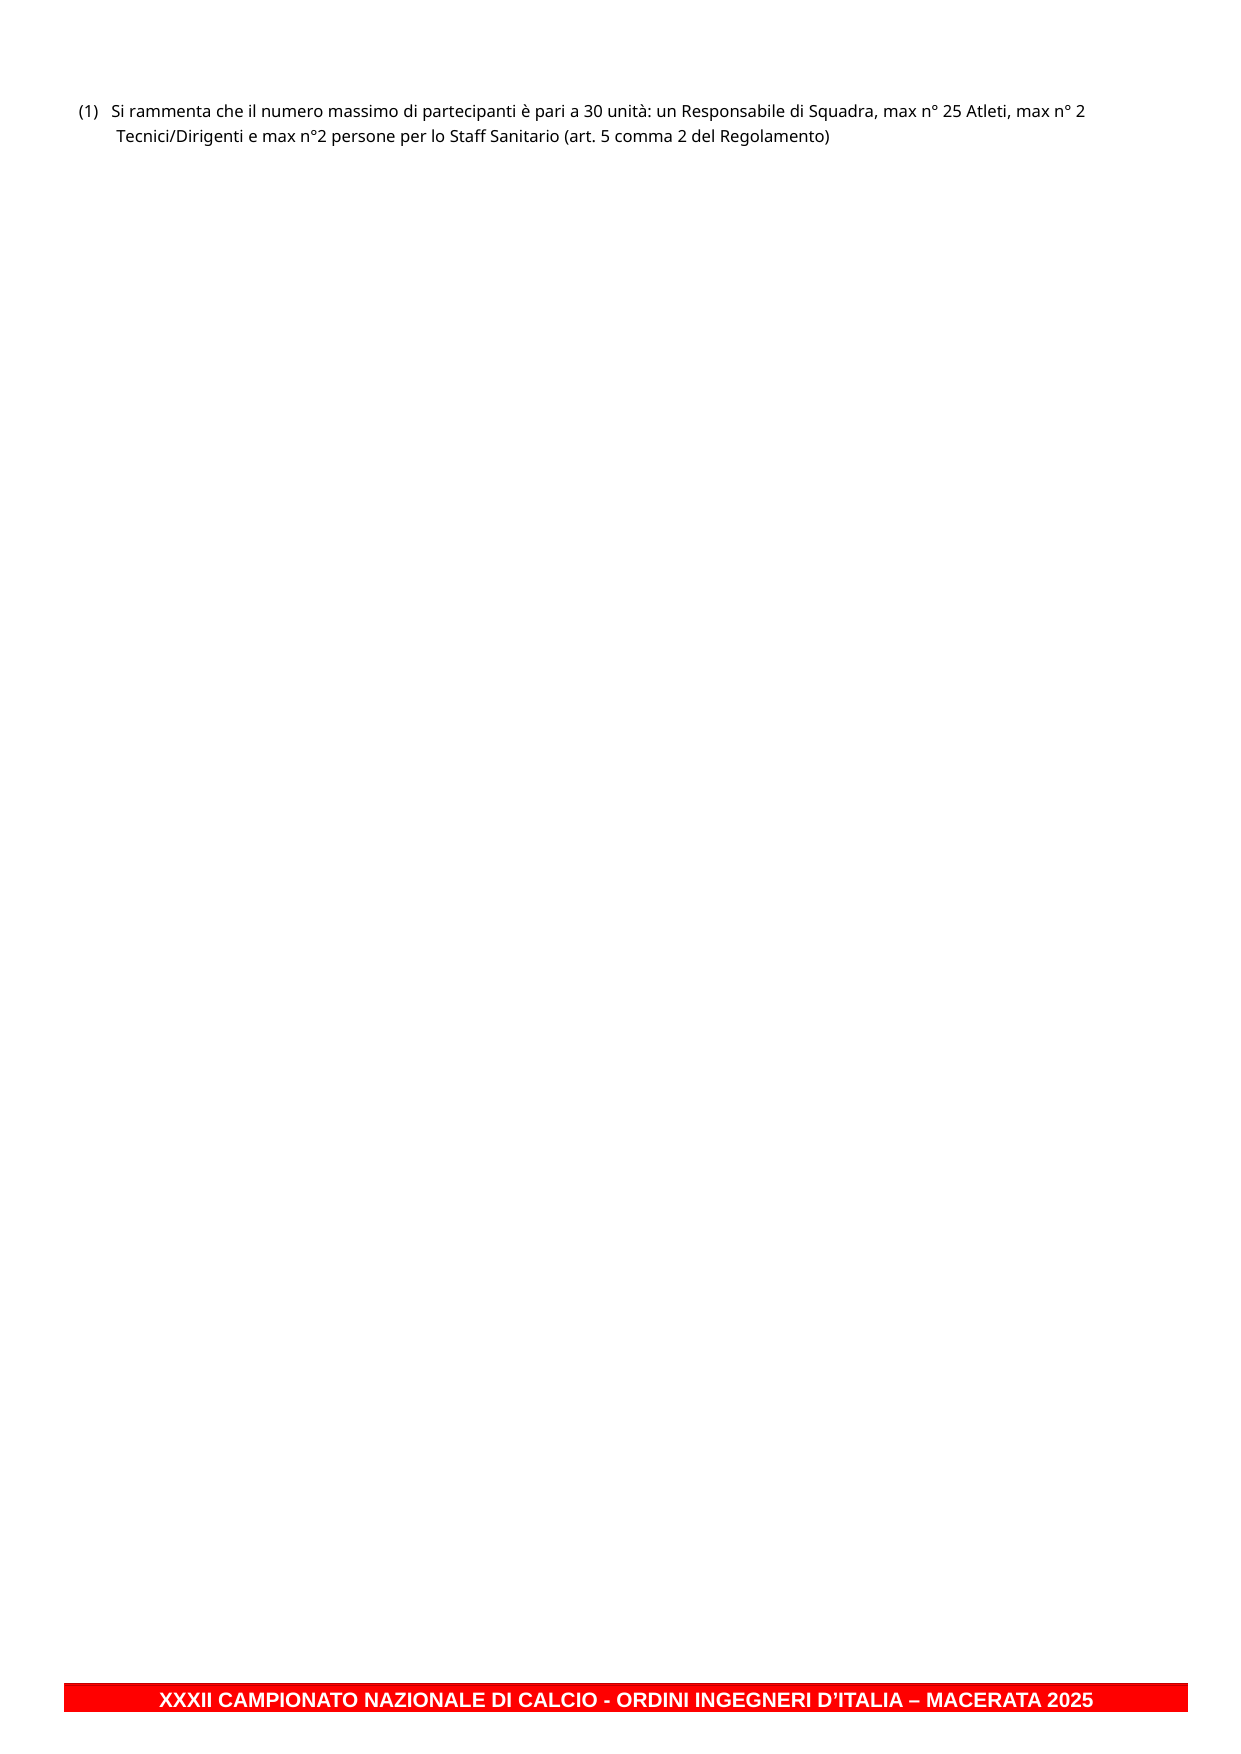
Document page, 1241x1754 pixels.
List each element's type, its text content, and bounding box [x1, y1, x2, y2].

text Tecnici/Dirigenti e max n°2 persone per lo Staff Sanitario (art. 5 comma 2 del Regolamento) [116, 124, 1188, 147]
text (1) Si rammenta che il numero massimo di partecipanti è pari a 30 unità: un Responsabile di Squadra, max n° 25 Atleti, max n° 2 [78, 100, 1188, 123]
